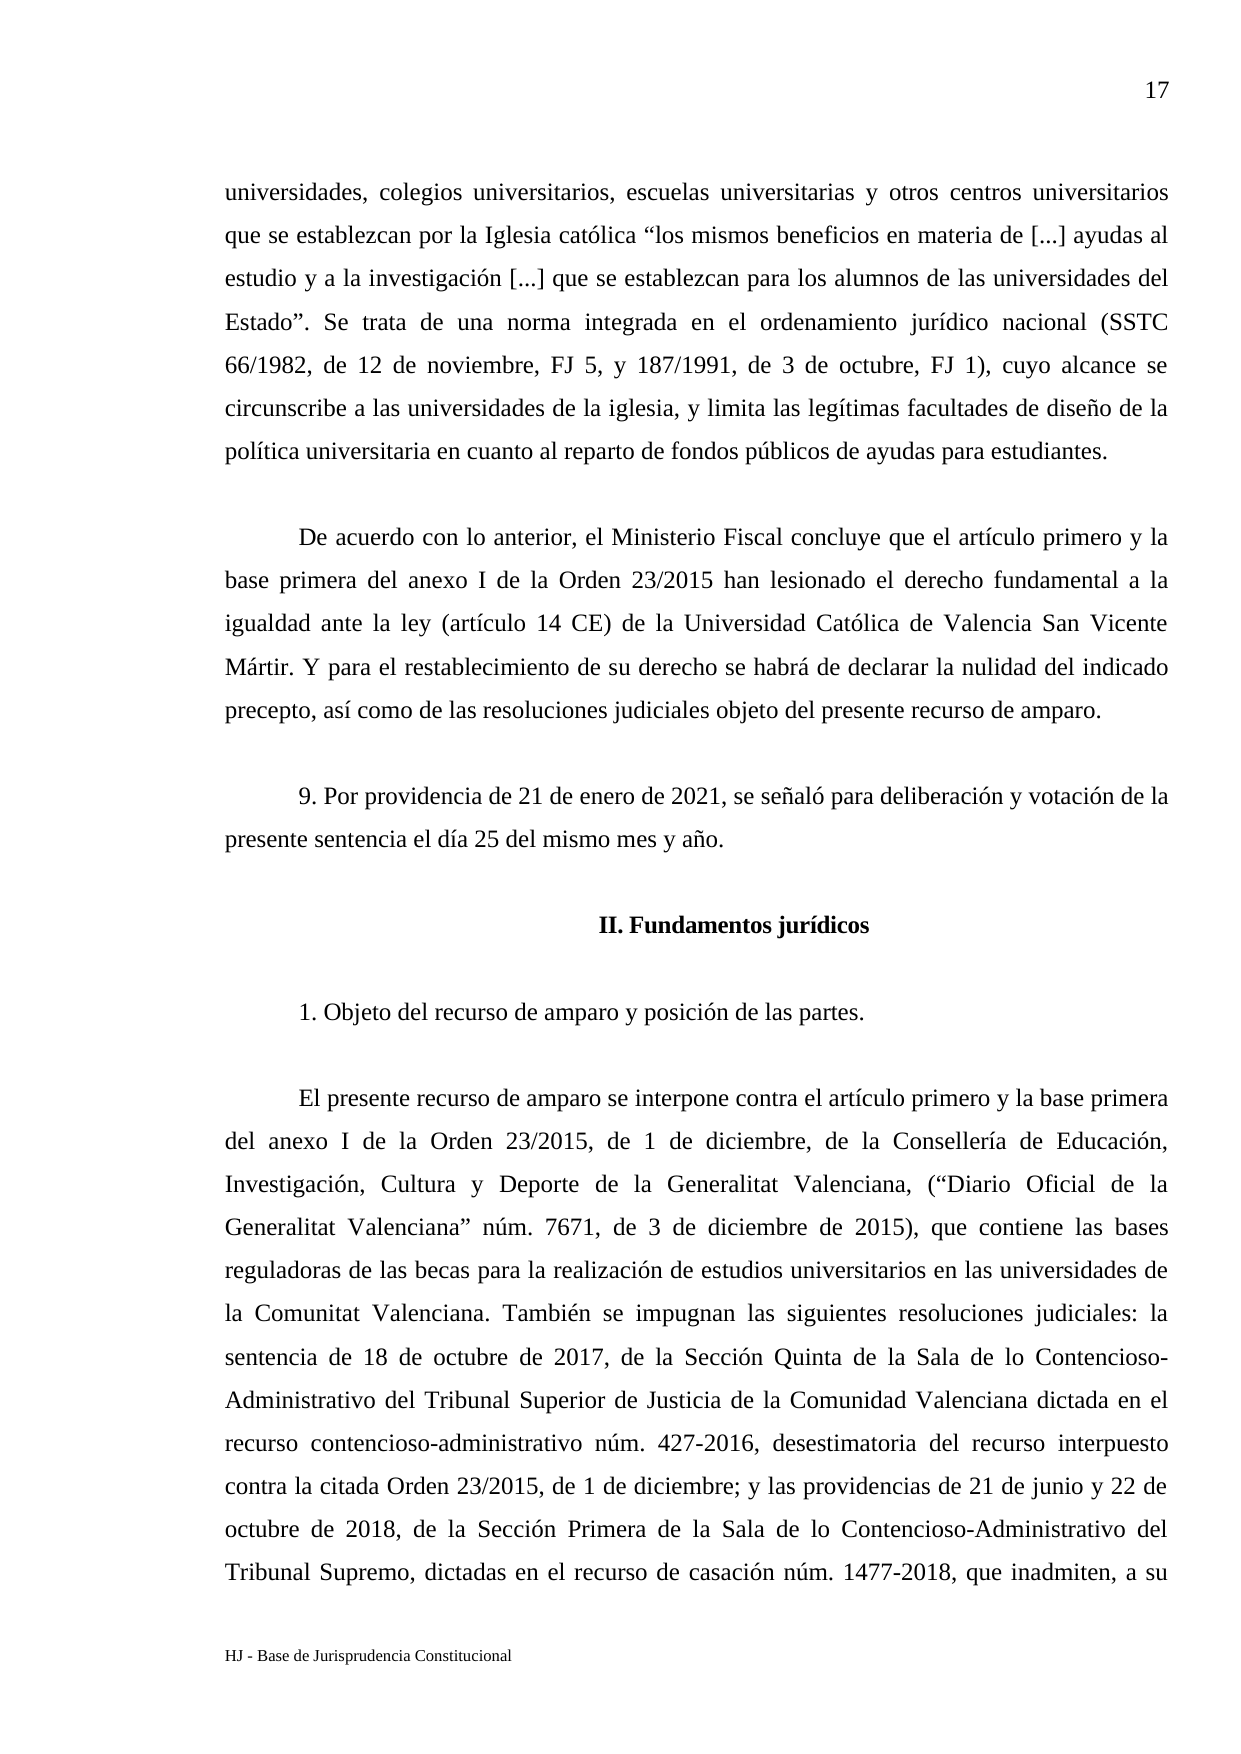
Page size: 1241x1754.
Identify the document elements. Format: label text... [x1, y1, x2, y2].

subtitle II. Fundamentos jurídicos [224, 910, 1169, 939]
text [224, 1083, 1169, 1586]
text 1. Objeto del recurso de amparo y posición de las partes. [224, 997, 1169, 1025]
text De acuerdo con lo anterior, el Ministerio Fiscal concluye que el artículo primero y la base primera del anexo I de la Orden 23/2015 han lesionado el derecho fundamental a la igualdad ante la ley (artículo 14 CE) de la Universidad Católica de Valencia San Vicente Mártir. Y para el restablecimiento de su derecho se habrá de declarar la nulidad del indicado precepto, así como de las resoluciones judiciales objeto del presente recurso de amparo. [224, 522, 1169, 723]
text 9. Por providencia de 21 de enero de 2021, se señaló para deliberación y votación de la presente sentencia el día 25 del mismo mes y año. [224, 781, 1169, 853]
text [224, 177, 1169, 465]
